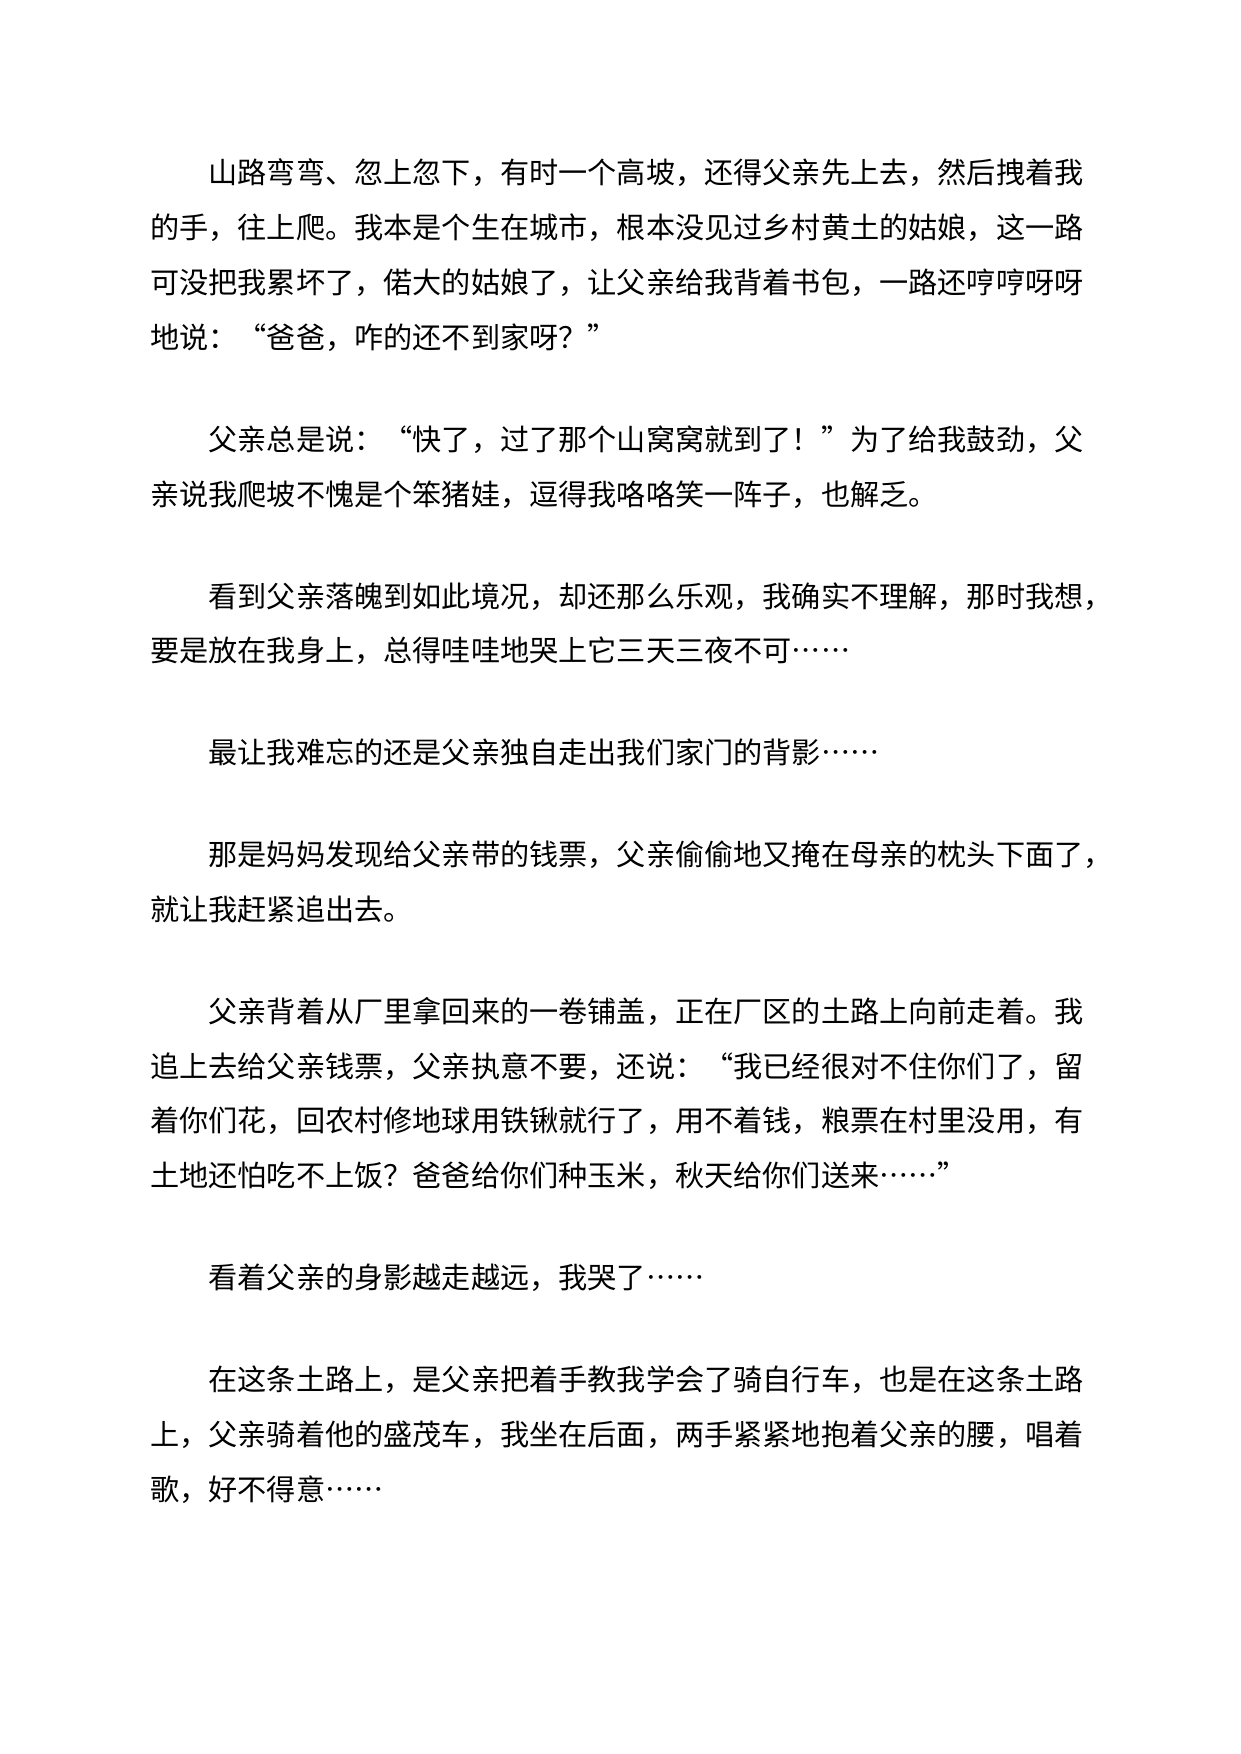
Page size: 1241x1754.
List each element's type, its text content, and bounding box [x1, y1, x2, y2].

text 山路弯弯、忽上忽下，有时一个高坡，还得父亲先上去，然后拽着我的手，往上爬。我本是个生在城市，根本没见过乡村黄土的姑娘，这一路可没把我累坏了，偌大的姑娘了，让父亲给我背着书包，一路还哼哼呀呀地说：“爸爸，咋的还不到家呀？” [150, 150, 1090, 357]
text 父亲背着从厂里拿回来的一卷铺盖，正在厂区的土路上向前走着。我追上去给父亲钱票，父亲执意不要，还说：“我已经很对不住你们了，留着你们花，回农村修地球用铁锹就行了，用不着钱，粮票在村里没用，有土地还怕吃不上饭？爸爸给你们种玉米，秋天给你们送来……” [150, 988, 1090, 1195]
text 最让我难忘的还是父亲独自走出我们家门的背影…… [150, 730, 1090, 772]
text 看着父亲的身影越走越远，我哭了…… [150, 1255, 1090, 1297]
text 看到父亲落魄到如此境况，却还那么乐观，我确实不理解，那时我想，要是放在我身上，总得哇哇地哭上它三天三夜不可…… [150, 573, 1090, 670]
text 在这条土路上，是父亲把着手教我学会了骑自行车，也是在这条土路上，父亲骑着他的盛茂车，我坐在后面，两手紧紧地抱着父亲的腰，唱着歌，好不得意…… [150, 1356, 1090, 1508]
text 父亲总是说：“快了，过了那个山窝窝就到了！”为了给我鼓劲，父亲说我爬坡不愧是个笨猪娃，逗得我咯咯笑一阵子，也解乏。 [150, 416, 1090, 514]
text 那是妈妈发现给父亲带的钱票，父亲偷偷地又掩在母亲的枕头下面了，就让我赶紧追出去。 [150, 832, 1090, 929]
